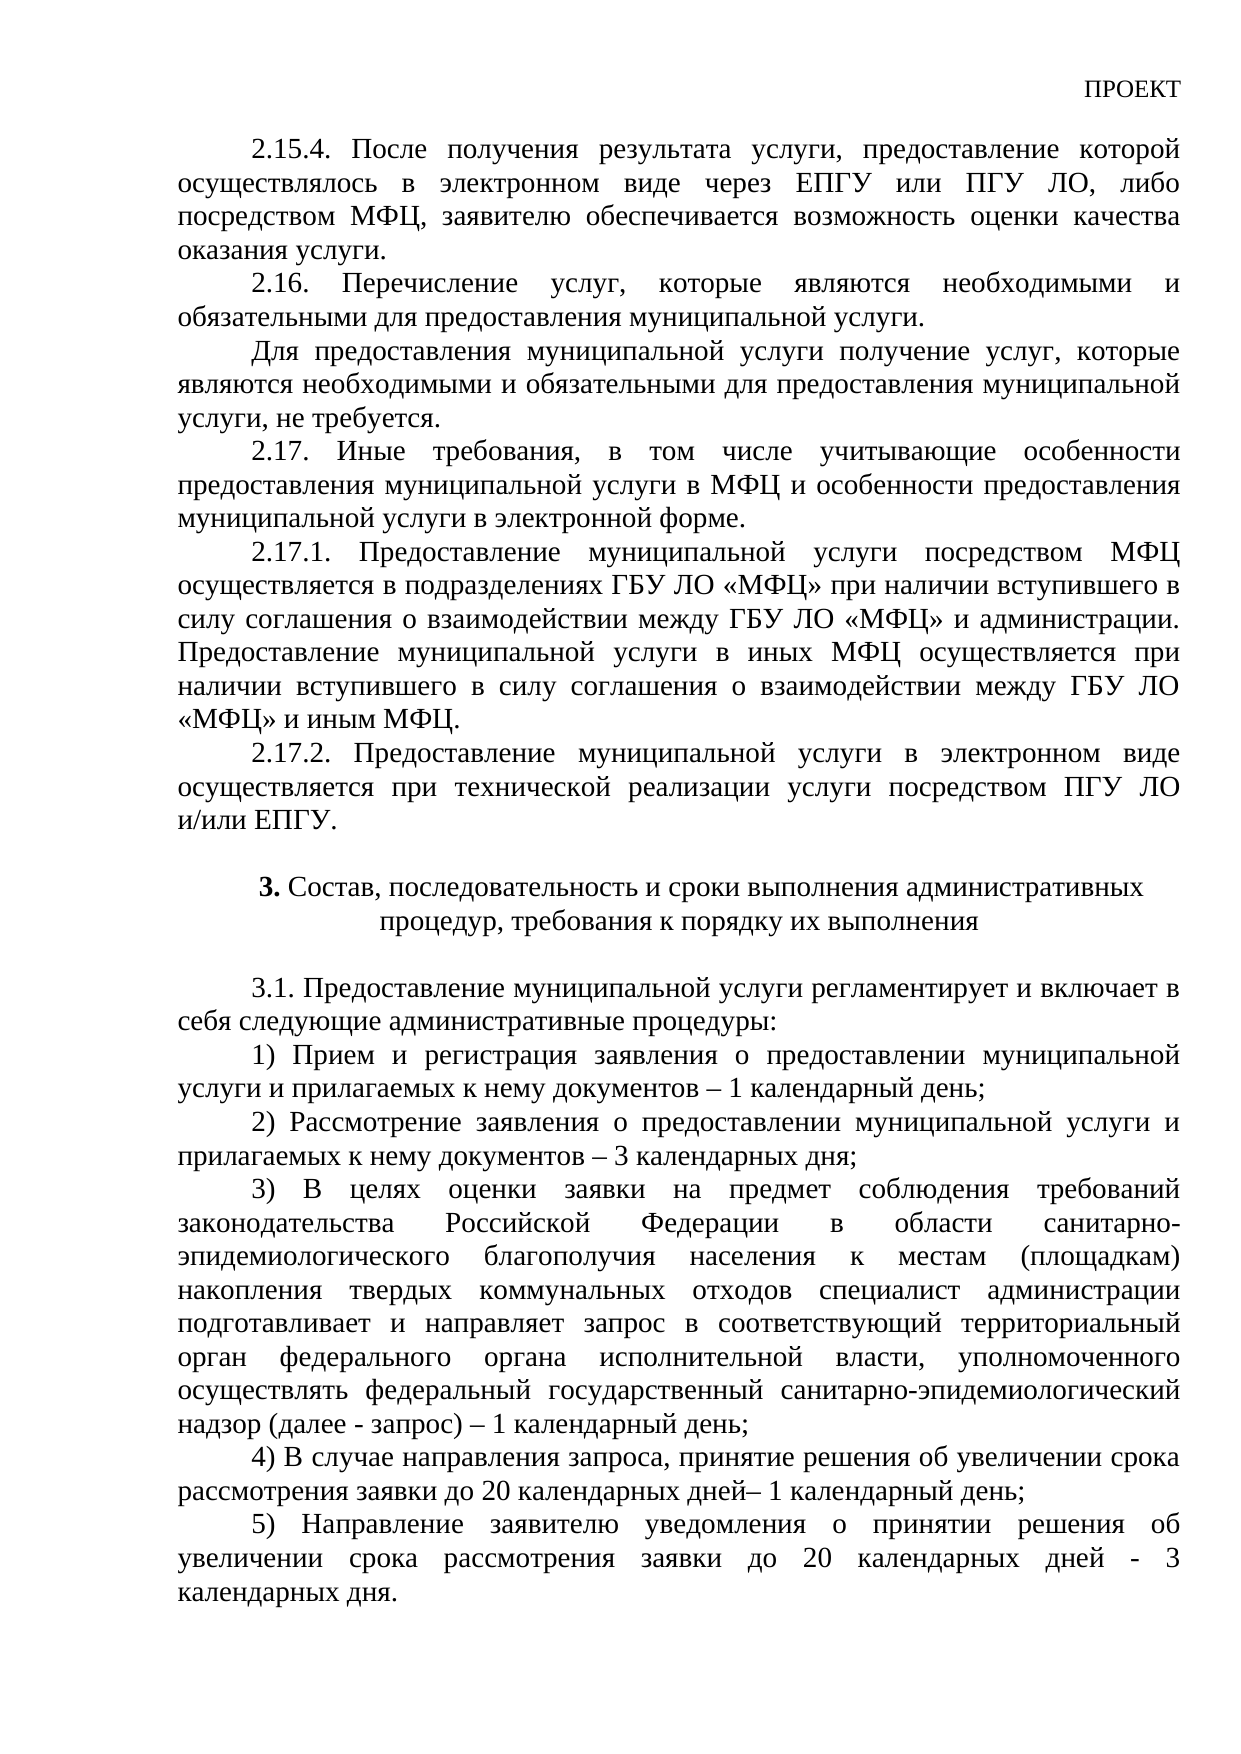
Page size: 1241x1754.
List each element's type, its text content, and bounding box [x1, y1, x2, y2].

text 2.17.2. Предоставление муниципальной услуги в электронном виде осуществляется при технической реализации услуги посредством ПГУ ЛО и/или ЕПГУ. [177, 735, 1181, 836]
text 3. Состав, последовательность и сроки выполнения административных процедур, требования к порядку их выполнения [177, 869, 1181, 936]
text 1) Прием и регистрация заявления о предоставлении муниципальной услуги и прилагаемых к нему документов – 1 календарный день; [177, 1037, 1181, 1104]
text 4) В случае направления запроса, принятие решения об увеличении срока рассмотрения заявки до 20 календарных дней– 1 календарный день; [177, 1439, 1181, 1507]
text 3) В целях оценки заявки на предмет соблюдения требований законодательства Российской Федерации в области санитарно-эпидемиологического благополучия населения к местам (площадкам) накопления твердых коммунальных отходов специалист администрации подготавливает и направляет запрос в соответствующий территориальный орган федерального органа исполнительной власти, уполномоченного осуществлять федеральный государственный санитарно-эпидемиологический надзор (далее - запрос) – 1 календарный день; [177, 1171, 1181, 1439]
text 2.17. Иные требования, в том числе учитывающие особенности предоставления муниципальной услуги в МФЦ и особенности предоставления муниципальной услуги в электронной форме. [177, 433, 1181, 534]
text 2.17.1. Предоставление муниципальной услуги посредством МФЦ осуществляется в подразделениях ГБУ ЛО «МФЦ» при наличии вступившего в силу соглашения о взаимодействии между ГБУ ЛО «МФЦ» и администрации. Предоставление муниципальной услуги в иных МФЦ осуществляется при наличии вступившего в силу соглашения о взаимодействии между ГБУ ЛО «МФЦ» и иным МФЦ. [177, 534, 1181, 735]
text 5) Направление заявителю уведомления о принятии решения об увеличении срока рассмотрения заявки до 20 календарных дней - 3 календарных дня. [177, 1507, 1181, 1607]
text 3.1. Предоставление муниципальной услуги регламентирует и включает в себя следующие административные процедуры: [177, 970, 1181, 1037]
text Для предоставления муниципальной услуги получение услуг, которые являются необходимыми и обязательными для предоставления муниципальной услуги, не требуется. [177, 333, 1181, 433]
text 2.15.4. После получения результата услуги, предоставление которой осуществлялось в электронном виде через ЕПГУ или ПГУ ЛО, либо посредством МФЦ, заявителю обеспечивается возможность оценки качества оказания услуги. [177, 131, 1181, 266]
text 2.16. Перечисление услуг, которые являются необходимыми и обязательными для предоставления муниципальной услуги. [177, 266, 1181, 333]
text 2) Рассмотрение заявления о предоставлении муниципальной услуги и прилагаемых к нему документов – 3 календарных дня; [177, 1104, 1181, 1171]
